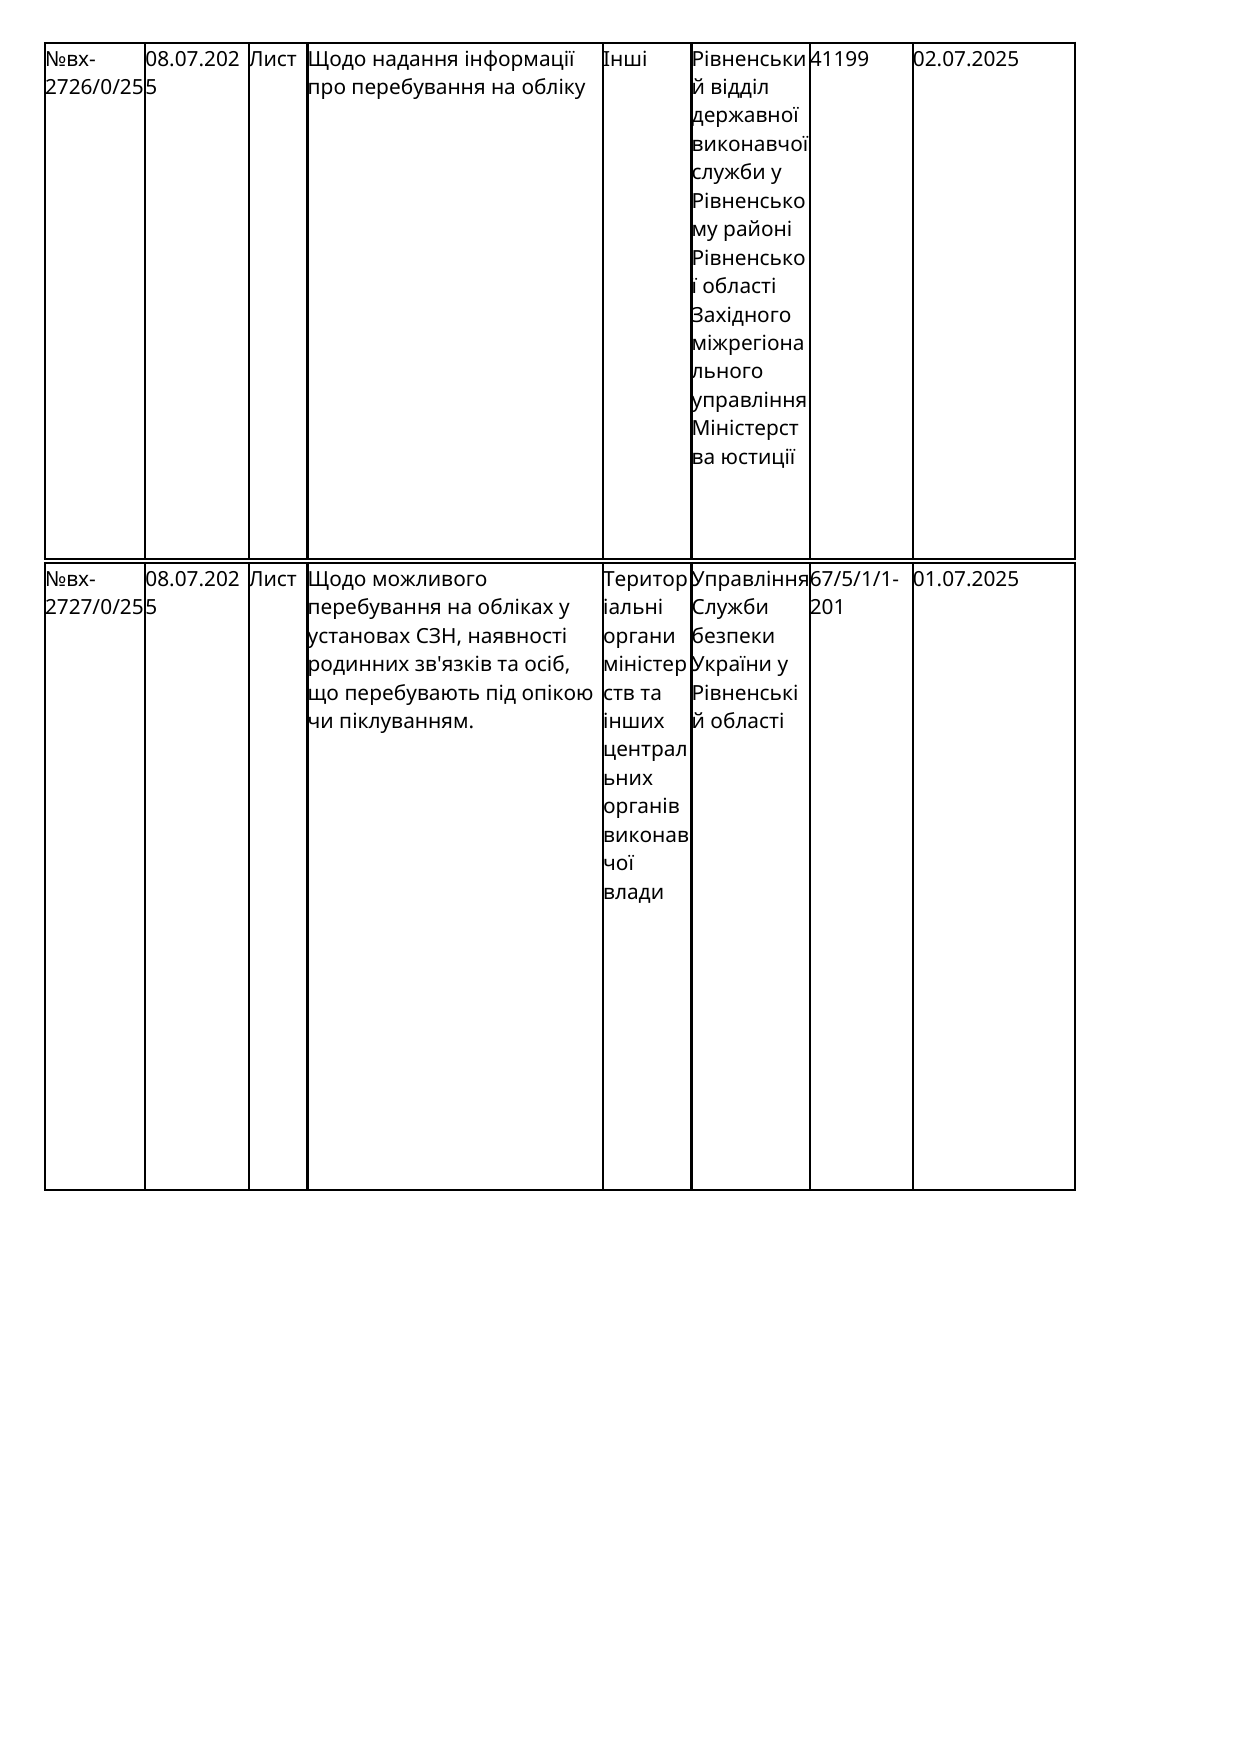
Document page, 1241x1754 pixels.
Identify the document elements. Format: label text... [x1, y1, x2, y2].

table_cell 08.07.2025 [146, 44, 248, 558]
table_cell 01.07.2025 [914, 564, 1074, 1189]
table_cell 41199 [811, 44, 912, 558]
table_cell 67/5/1/1-201 [811, 564, 912, 1189]
table_cell Лист [250, 564, 306, 1189]
table_cell №вх-2726/0/25 [46, 44, 144, 558]
table_cell 02.07.2025 [914, 44, 1074, 558]
table_cell Рівненський відділ державної виконавчої служби у Рівненському районі Рівненської області Західного міжрегіонального управління Міністерства юстиції [693, 44, 809, 558]
table_cell №вх-2727/0/25 [46, 564, 144, 1189]
table_cell 08.07.2025 [146, 564, 248, 1189]
table_cell Управління Служби безпеки України у Рівненській області [693, 564, 809, 1189]
table_cell Територіальні органи міністерств та інших центральних органів виконавчої влади [604, 564, 690, 1189]
table_cell Лист [250, 44, 306, 558]
table_cell Щодо надання інформації про перебування на обліку [309, 44, 602, 558]
table_cell Інші [604, 44, 690, 558]
table_cell Щодо можливого перебування на обліках у установах СЗН, наявності родинних зв'язків та осіб, що перебувають під опікою чи піклуванням. [309, 564, 602, 1189]
